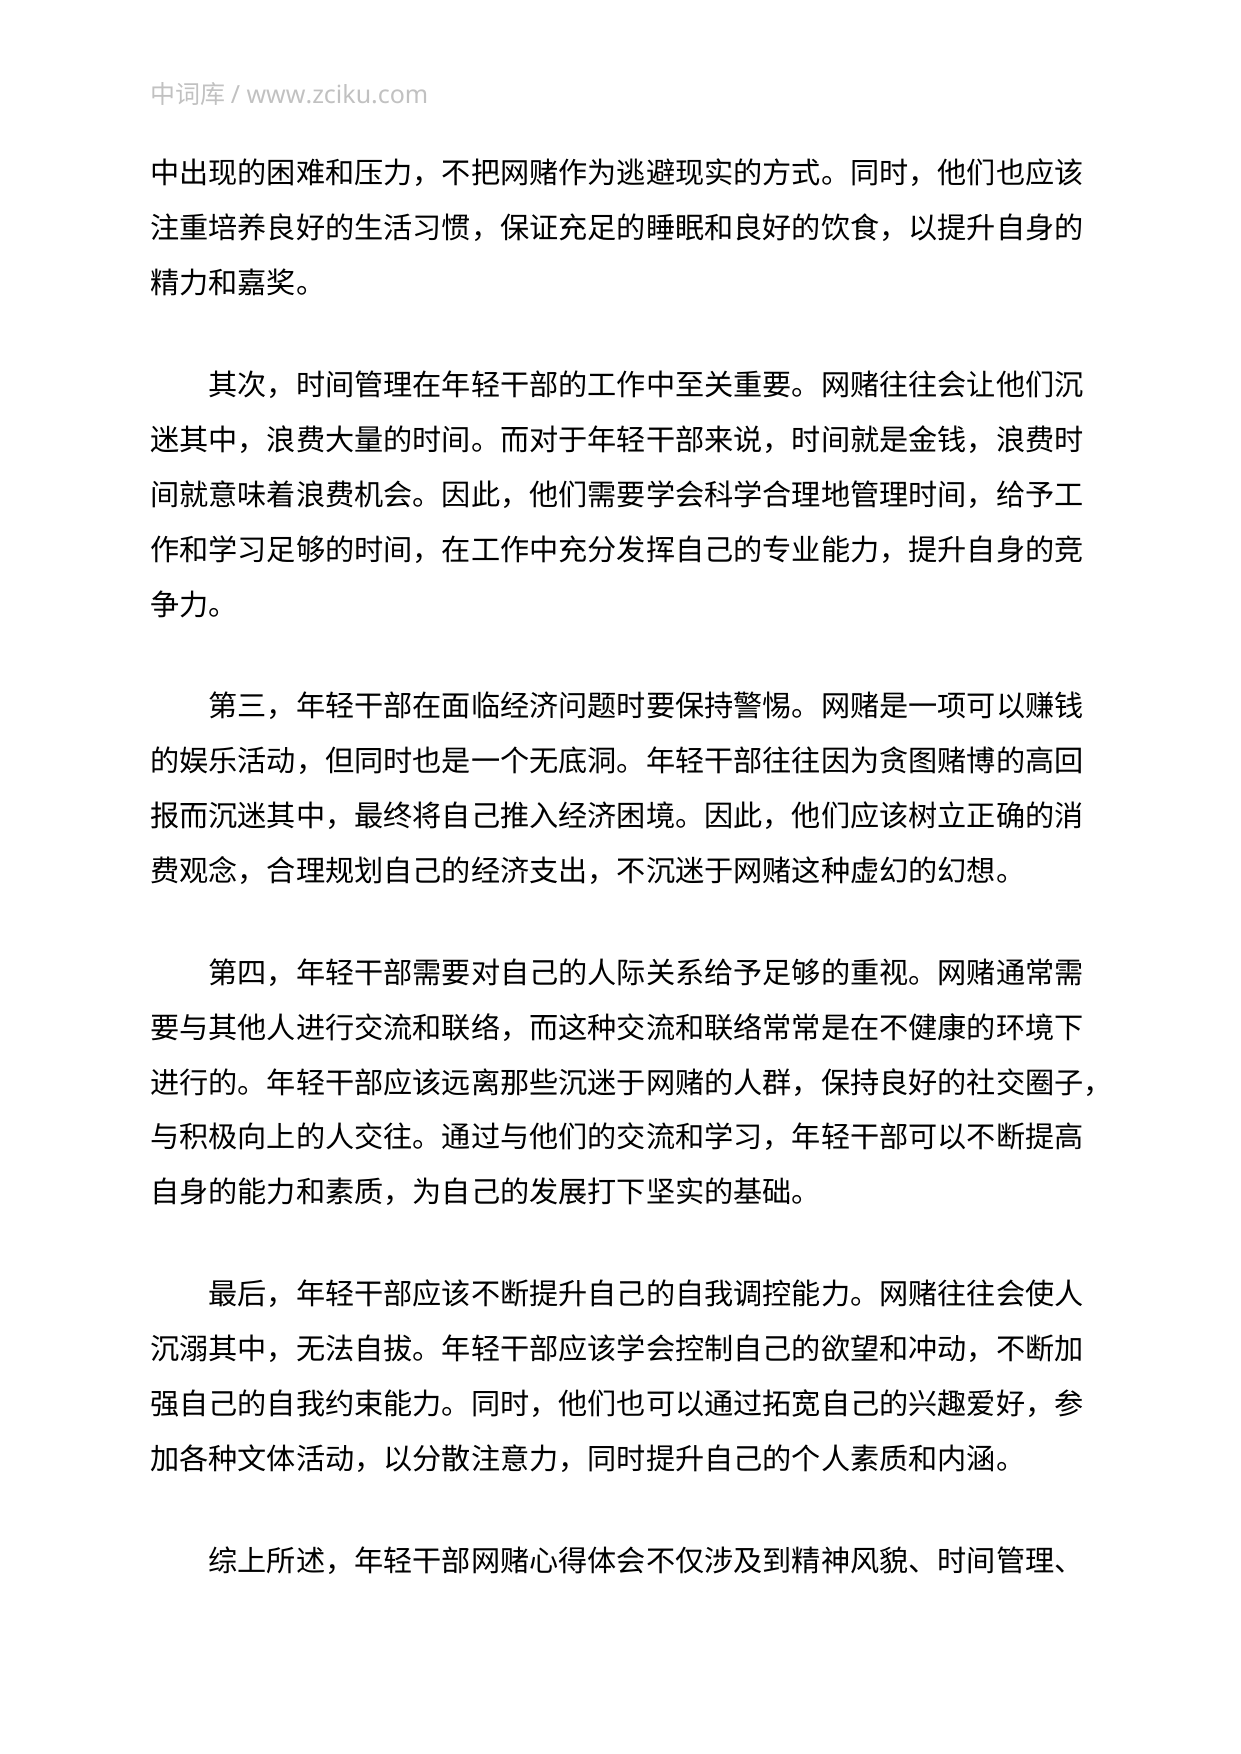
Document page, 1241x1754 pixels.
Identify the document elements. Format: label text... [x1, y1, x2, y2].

text 其次，时间管理在年轻干部的工作中至关重要。网赌往往会让他们沉迷其中，浪费大量的时间。而对于年轻干部来说，时间就是金钱，浪费时间就意味着浪费机会。因此，他们需要学会科学合理地管理时间，给予工作和学习足够的时间，在工作中充分发挥自己的专业能力，提升自身的竞争力。 [150, 362, 1090, 623]
text 第三，年轻干部在面临经济问题时要保持警惕。网赌是一项可以赚钱的娱乐活动，但同时也是一个无底洞。年轻干部往往因为贪图赌博的高回报而沉迷其中，最终将自己推入经济困境。因此，他们应该树立正确的消费观念，合理规划自己的经济支出，不沉迷于网赌这种虚幻的幻想。 [150, 683, 1090, 890]
text 最后，年轻干部应该不断提升自己的自我调控能力。网赌往往会使人沉溺其中，无法自拔。年轻干部应该学会控制自己的欲望和冲动，不断加强自己的自我约束能力。同时，他们也可以通过拓宽自己的兴趣爱好，参加各种文体活动，以分散注意力，同时提升自己的个人素质和内涵。 [150, 1271, 1090, 1478]
text 第四，年轻干部需要对自己的人际关系给予足够的重视。网赌通常需要与其他人进行交流和联络，而这种交流和联络常常是在不健康的环境下进行的。年轻干部应该远离那些沉迷于网赌的人群，保持良好的社交圈子，与积极向上的人交往。通过与他们的交流和学习，年轻干部可以不断提高自身的能力和素质，为自己的发展打下坚实的基础。 [150, 949, 1090, 1211]
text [150, 150, 1090, 302]
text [150, 1537, 1090, 1579]
